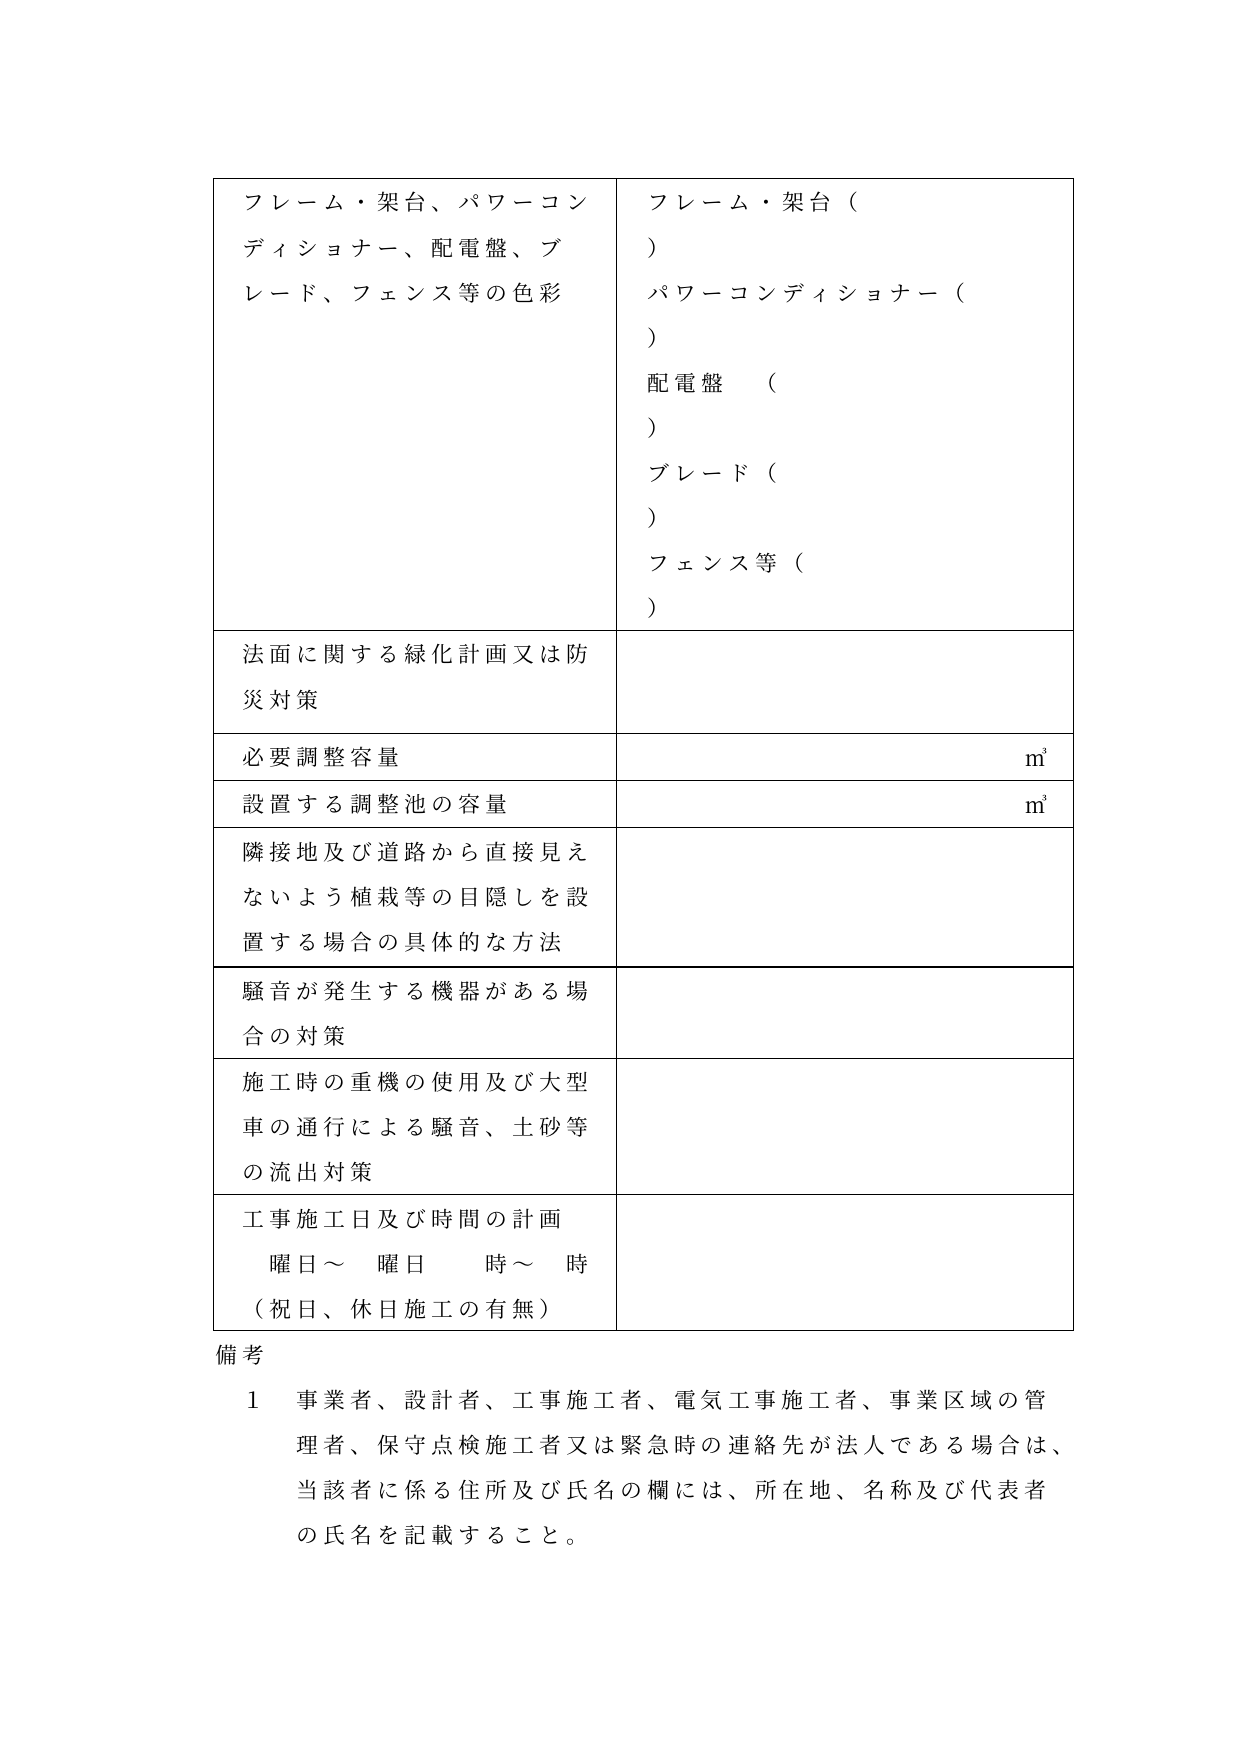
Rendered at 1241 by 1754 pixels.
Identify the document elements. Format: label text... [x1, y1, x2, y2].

text １ 事業者、設計者、工事施工者、電気工事施工者、事業区域の管理者、保守点検施工者又は緊急時の連絡先が法人である場合は、当該者に係る住所及び氏名の欄には、所在地、名称及び代表者の氏名を記載すること。 [236, 1376, 1052, 1557]
table_cell フレーム・架台、パワーコンディショナー、配電盤、ブレード、フェンス等の色彩 [214, 179, 616, 630]
table_cell 騒音が発生する機器がある場合の対策 [214, 968, 616, 1058]
table_cell ㎥ [617, 734, 1073, 780]
table_cell [617, 968, 1073, 1058]
table_cell [617, 1059, 1073, 1194]
table_cell [617, 828, 1073, 966]
table_cell 隣接地及び道路から直接見えないよう植栽等の目隠しを設置する場合の具体的な方法 [214, 828, 616, 966]
table_cell [617, 1195, 1073, 1330]
table_cell 設置する調整池の容量 [214, 781, 616, 827]
text 備考 [188, 1331, 1052, 1376]
table_cell 施工時の重機の使用及び大型車の通行による騒音、土砂等の流出対策 [214, 1059, 616, 1194]
table_cell [617, 631, 1073, 732]
table_cell フレーム・架台（ ） パワーコンディショナー（ ） 配電盤 （ ） ブレード（ ） フェンス等（ ） [617, 179, 1073, 630]
table_cell 必要調整容量 [214, 734, 616, 780]
table_cell 工事施工日及び時間の計画 曜日～ 曜日 時～ 時 （祝日、休日施工の有無） [214, 1195, 616, 1330]
table_cell ㎥ [617, 781, 1073, 827]
table_cell 法面に関する緑化計画又は防災対策 [214, 631, 616, 732]
